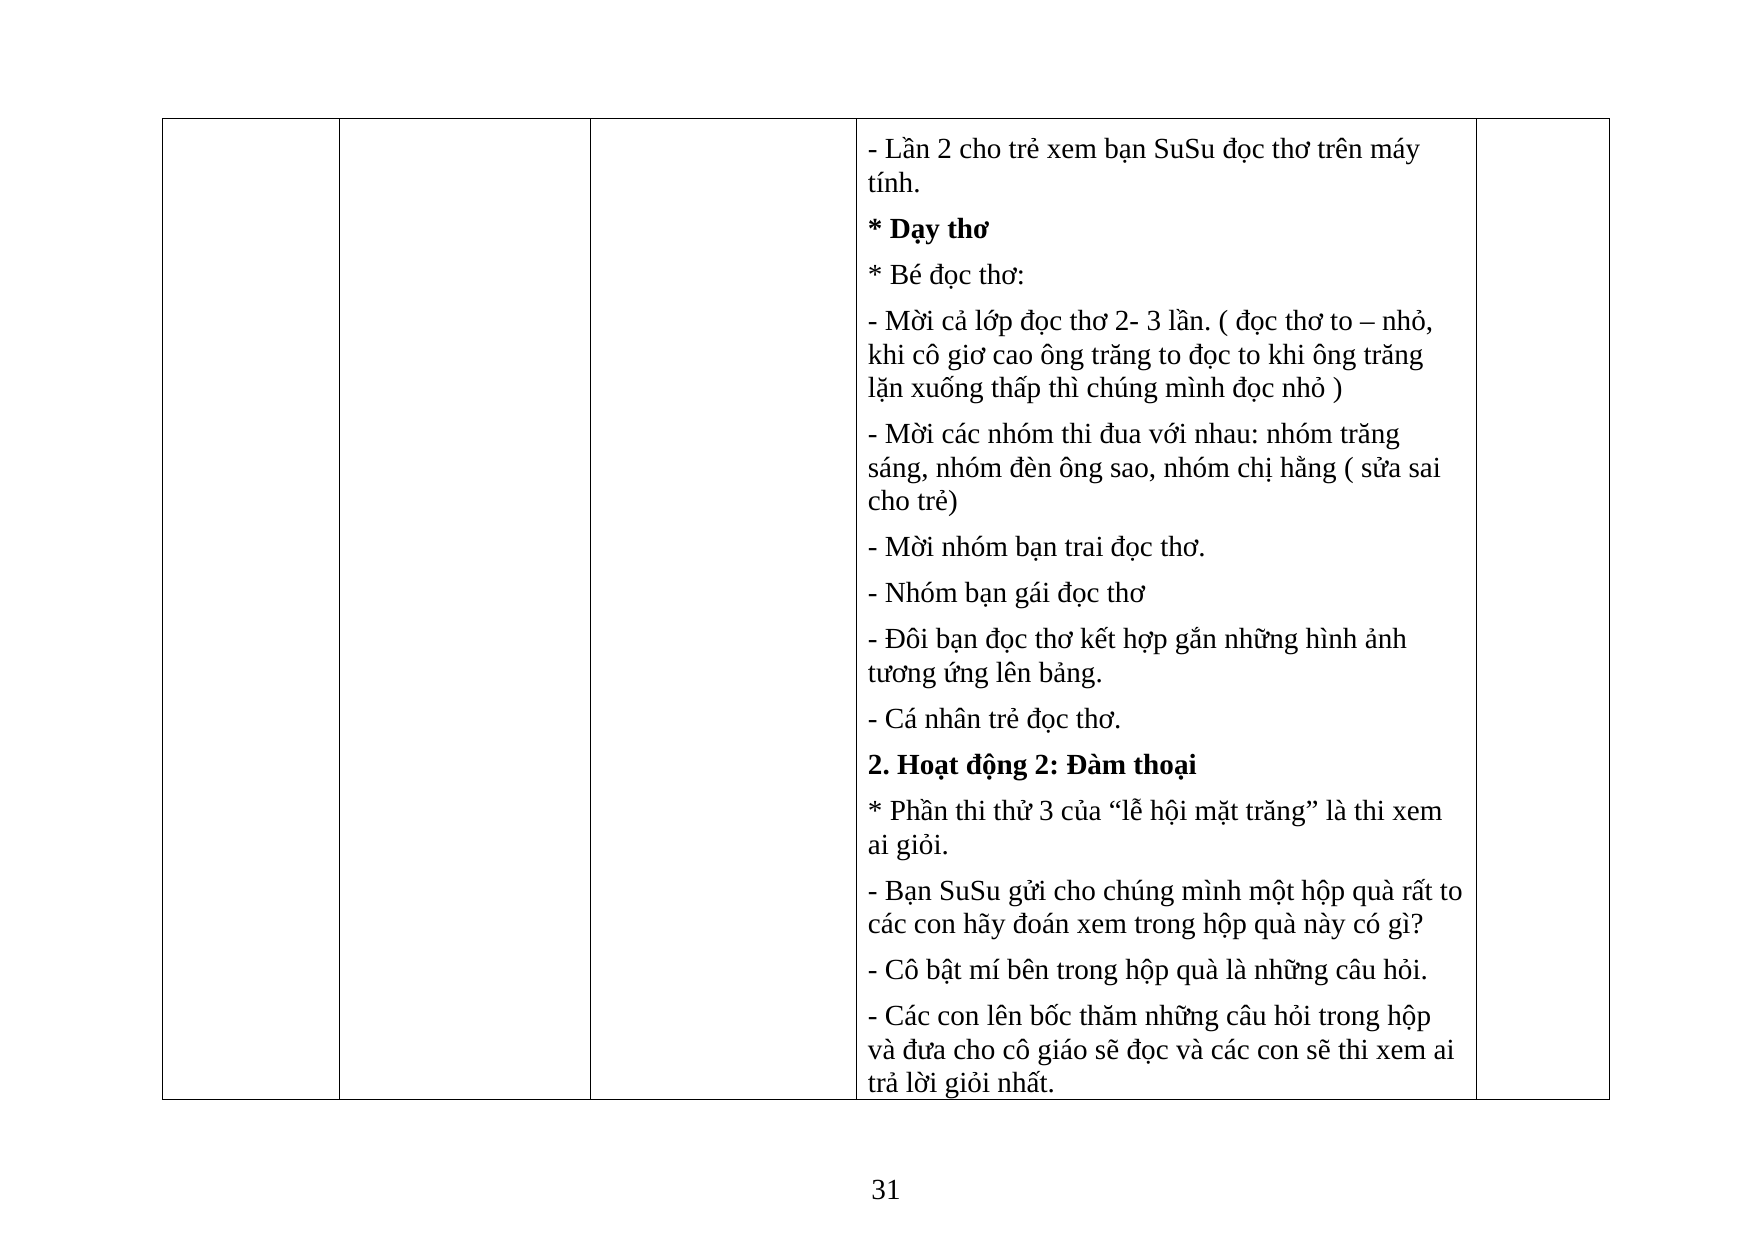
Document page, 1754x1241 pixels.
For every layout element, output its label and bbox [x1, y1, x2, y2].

table_cell [340, 119, 590, 1099]
table_cell [857, 119, 1476, 1099]
table_cell [163, 119, 339, 1099]
table_cell [1477, 119, 1609, 1099]
table_cell [591, 119, 856, 1099]
